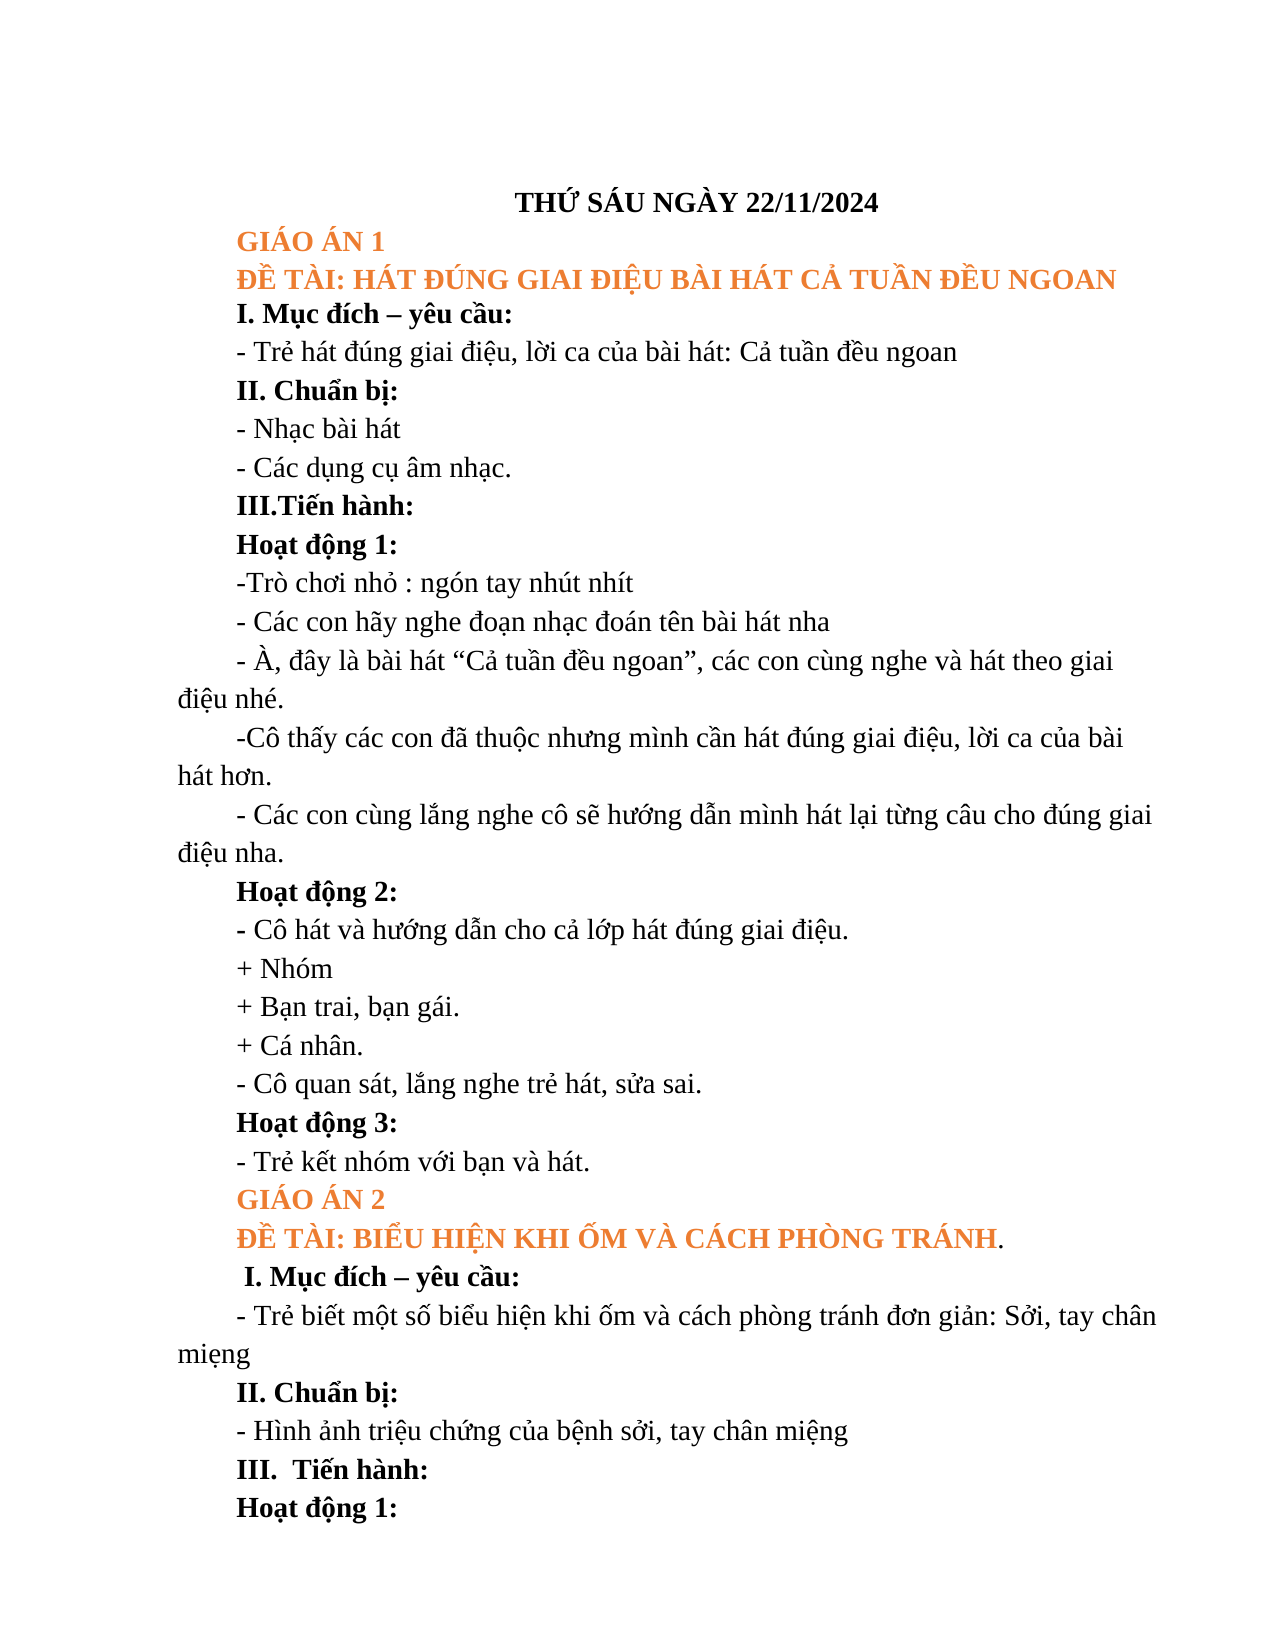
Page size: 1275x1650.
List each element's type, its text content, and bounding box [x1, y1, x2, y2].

text - Cô hát và hướng dẫn cho cả lớp hát đúng giai điệu. [177, 912, 1157, 946]
text I. Mục đích – yêu cầu: [177, 296, 1157, 329]
text Hoạt động 1: [177, 1491, 1157, 1524]
text - Các con cùng lắng nghe cô sẽ hướng dẫn mình hát lại từng câu cho đúng giai điệu nha. [177, 797, 1157, 869]
text ĐỀ TÀI: HÁT ĐÚNG GIAI ĐIỆU BÀI HÁT CẢ TUẦN ĐỀU NGOAN [177, 262, 1157, 296]
text + Bạn trai, bạn gái. [177, 989, 1157, 1023]
text -Cô thấy các con đã thuộc nhưng mình cần hát đúng giai điệu, lời ca của bài hát hơn. [177, 720, 1157, 792]
text Hoạt động 3: [177, 1105, 1157, 1139]
text + Cá nhân. [177, 1028, 1157, 1062]
text - Các con hãy nghe đoạn nhạc đoán tên bài hát nha [177, 604, 1157, 638]
text - Cô quan sát, lắng nghe trẻ hát, sửa sai. [177, 1067, 1157, 1100]
text GIÁO ÁN 1 [177, 224, 1157, 257]
text THỨ SÁU NGÀY 22/11/2024 [177, 185, 1157, 219]
text Hoạt động 1: [177, 527, 1157, 561]
text Hoạt động 2: [177, 874, 1157, 907]
text GIÁO ÁN 2 [177, 1182, 1157, 1216]
text + Nhóm [177, 951, 1157, 984]
text - Trẻ biết một số biểu hiện khi ốm và cách phòng tránh đơn giản: Sởi, tay chân miẹng [177, 1298, 1157, 1370]
text II. Chuẩn bị: [177, 1375, 1157, 1408]
text I. Mục đích – yêu cầu: [177, 1259, 1157, 1293]
text III.Tiến hành: [177, 488, 1157, 522]
text - Nhạc bài hát [177, 411, 1157, 445]
text - Các dụng cụ âm nhạc. [177, 450, 1157, 483]
text - Trẻ hát đúng giai điệu, lời ca của bài hát: Cả tuần đều ngoan [177, 334, 1157, 368]
text -Trò chơi nhỏ : ngón tay nhút nhít [177, 566, 1157, 599]
text ĐỀ TÀI: BIỂU HIỆN KHI ỐM VÀ CÁCH PHÒNG TRÁNH. [177, 1221, 1157, 1254]
text - À, đây là bài hát “Cả tuần đều ngoan”, các con cùng nghe và hát theo giai điệu nhé. [177, 643, 1157, 715]
text III. Tiến hành: [177, 1452, 1157, 1486]
text - Trẻ kết nhóm với bạn và hát. [177, 1144, 1157, 1177]
text - Hình ảnh triệu chứng của bệnh sởi, tay chân miệng [177, 1413, 1157, 1447]
text II. Chuẩn bị: [177, 373, 1157, 406]
